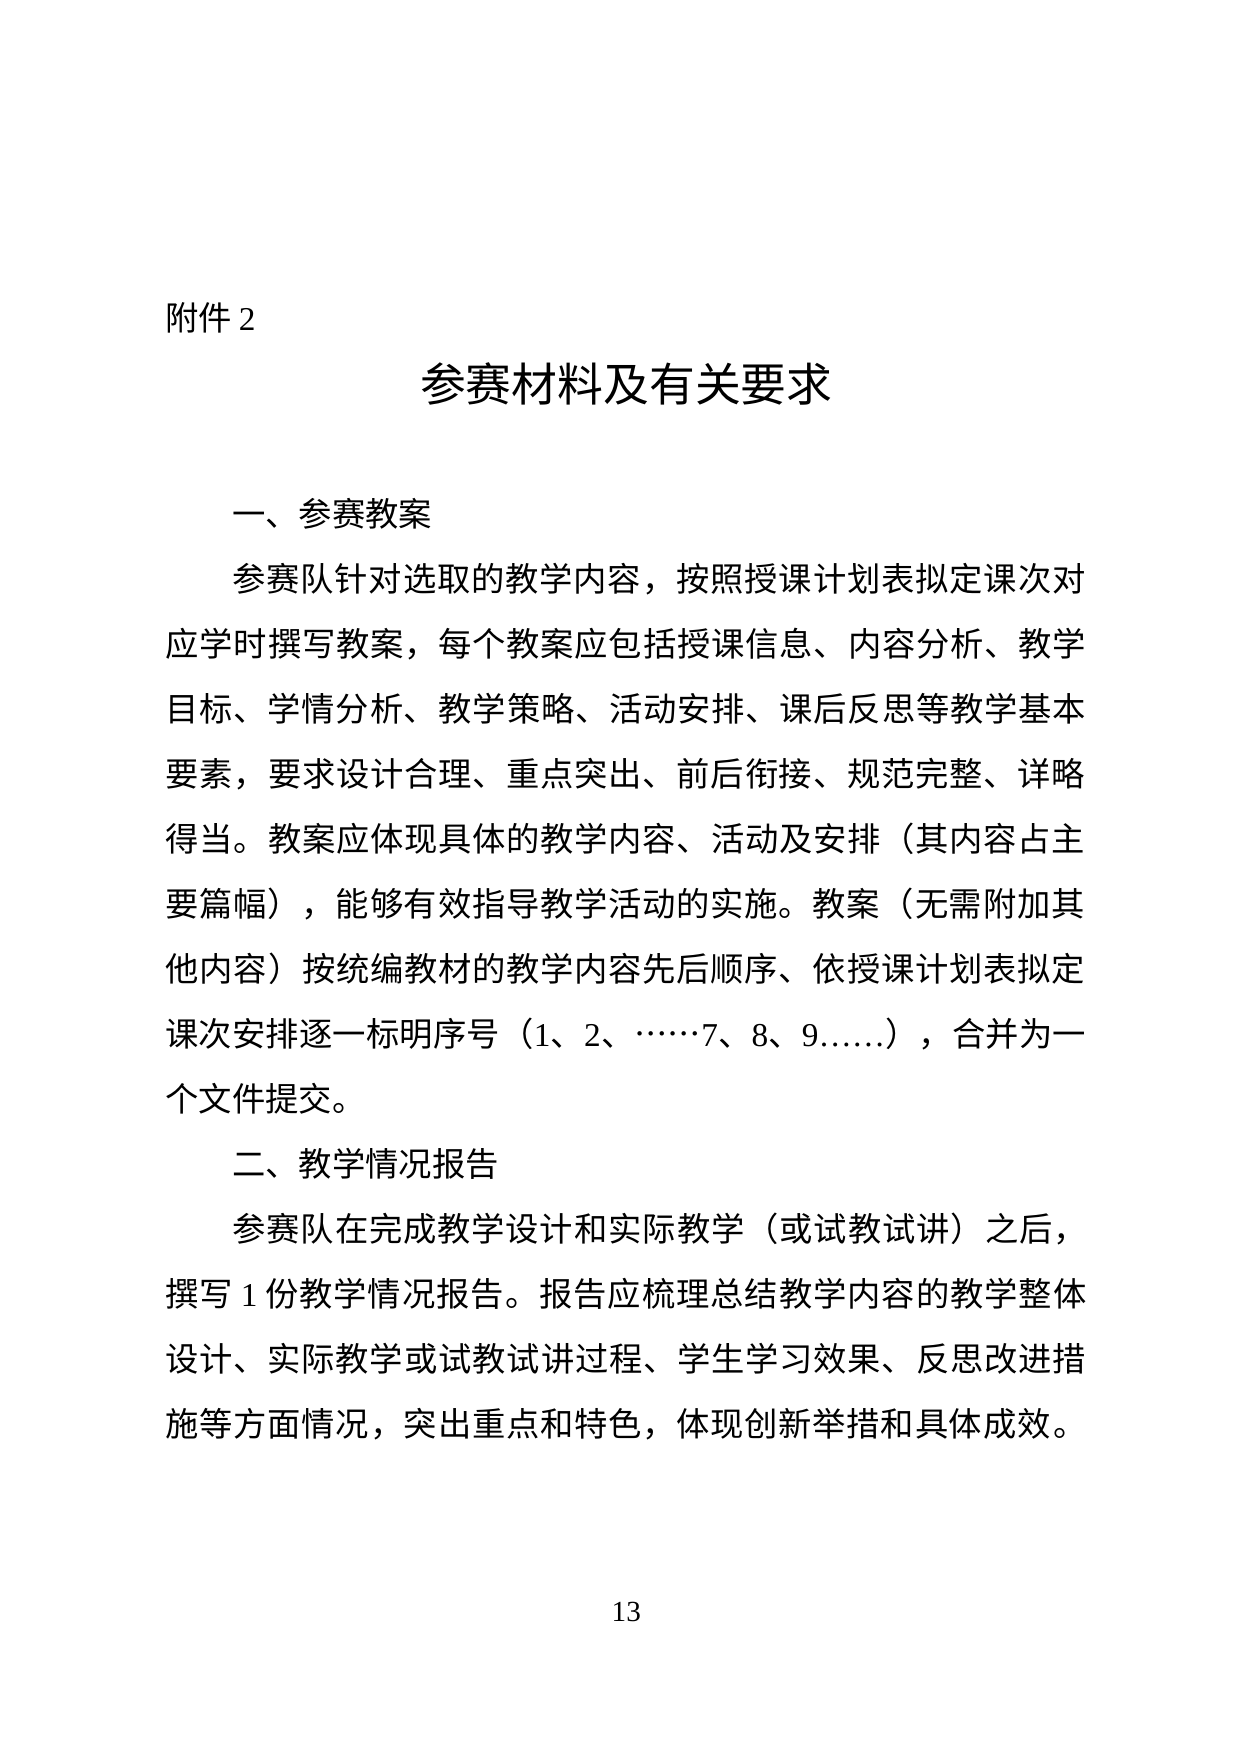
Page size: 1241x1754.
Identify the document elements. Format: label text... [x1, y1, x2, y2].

text 参赛队针对选取的教学内容，按照授课计划表拟定课次对应学时撰写教案，每个教案应包括授课信息、内容分析、教学目标、学情分析、教学策略、活动安排、课后反思等教学基本要素，要求设计合理、重点突出、前后衔接、规范完整、详略得当。教案应体现具体的教学内容、活动及安排（其内容占主要篇幅），能够有效指导教学活动的实施。教案（无需附加其他内容）按统编教材的教学内容先后顺序、依授课计划表拟定课次安排逐一标明序号（1、2、……7、8、9……），合并为一个文件提交。 [165, 545, 1087, 1130]
text 一、参赛教案 [165, 480, 1087, 545]
text 附件2 [165, 283, 1087, 348]
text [165, 1195, 1087, 1455]
text 参赛材料及有关要求 [165, 348, 1087, 415]
text 二、教学情况报告 [165, 1130, 1087, 1195]
